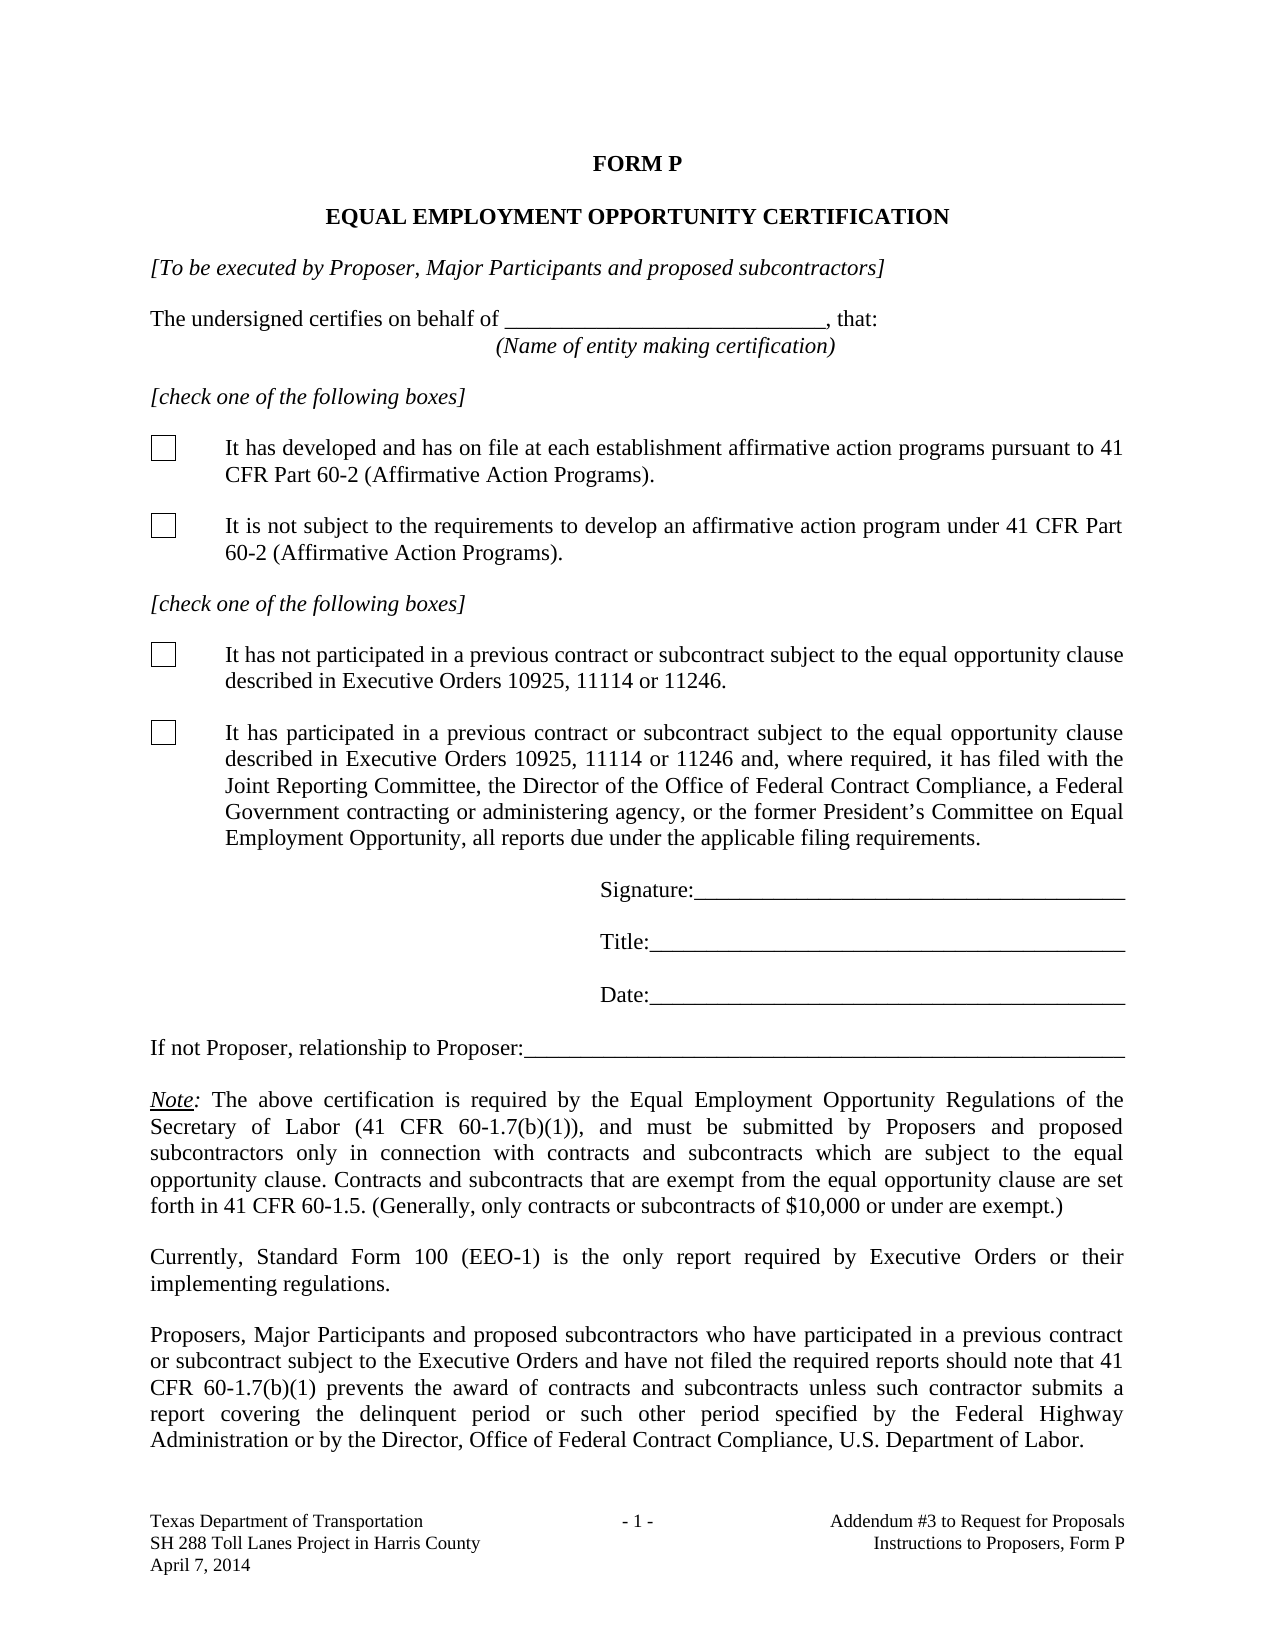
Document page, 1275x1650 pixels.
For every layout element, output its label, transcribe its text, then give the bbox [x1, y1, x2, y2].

subtitle [To be executed by Proposer, Major Participants and proposed subcontractors] [150, 254, 1125, 280]
text Signature: [600, 876, 1125, 902]
text Date: [600, 981, 1125, 1007]
text It has developed and has on file at each establishment affirmative action programs pursuant to 41 CFR Part 60-2 (Affirmative Action Programs). [150, 434, 1125, 487]
text It has not participated in a previous contract or subcontract subject to the equal opportunity clause described in Executive Orders 10925, 11114 or 11246. [150, 641, 1125, 694]
text It is not subject to the requirements to develop an affirmative action program under 41 CFR Part 60-2 (Affirmative Action Programs). [150, 512, 1125, 565]
text It has participated in a previous contract or subcontract subject to the equal opportunity clause described in Executive Orders 10925, 11114 or 11246 and, where required, it has filed with the Joint Reporting Committee, the Director of the Office of Federal Contract Compliance, a Federal Government contracting or administering agency, or the former President’s Committee on Equal Employment Opportunity, all reports due under the applicable filing requirements. [150, 719, 1125, 851]
text If not Proposer, relationship to Proposer: [150, 1034, 1125, 1060]
title FORM P EQUAL EMPLOYMENT OPPORTUNITY CERTIFICATION [150, 150, 1125, 229]
text [check one of the following boxes] [150, 383, 1125, 409]
text [check one of the following boxes] [150, 590, 1125, 616]
text The undersigned certifies on behalf of ____________________________, that: (Name of entity making certification) [150, 305, 1125, 358]
text Proposers, Major Participants and proposed subcontractors who have participated in a previous contract or subcontract subject to the Executive Orders and have not filed the required reports should note that 41 CFR 60-1.7(b)(1) prevents the award of contracts and subcontracts unless such contractor submits a report covering the delinquent period or such other period specified by the Federal Highway Administration or by the Director, Office of Federal Contract Compliance, U.S. Department of Labor. [150, 1321, 1125, 1453]
text Note: The above certification is required by the Equal Employment Opportunity Regulations of the Secretary of Labor (41 CFR 60-1.7(b)(1)), and must be submitted by Proposers and proposed subcontractors only in connection with contracts and subcontracts which are subject to the equal opportunity clause. Contracts and subcontracts that are exempt from the equal opportunity clause are set forth in 41 CFR 60-1.5. (Generally, only contracts or subcontracts of $10,000 or under are exempt.) [150, 1087, 1125, 1218]
text Title: [600, 928, 1125, 955]
text Currently, Standard Form 100 (EEO-1) is the only report required by Executive Orders or their implementing regulations. [150, 1243, 1125, 1296]
